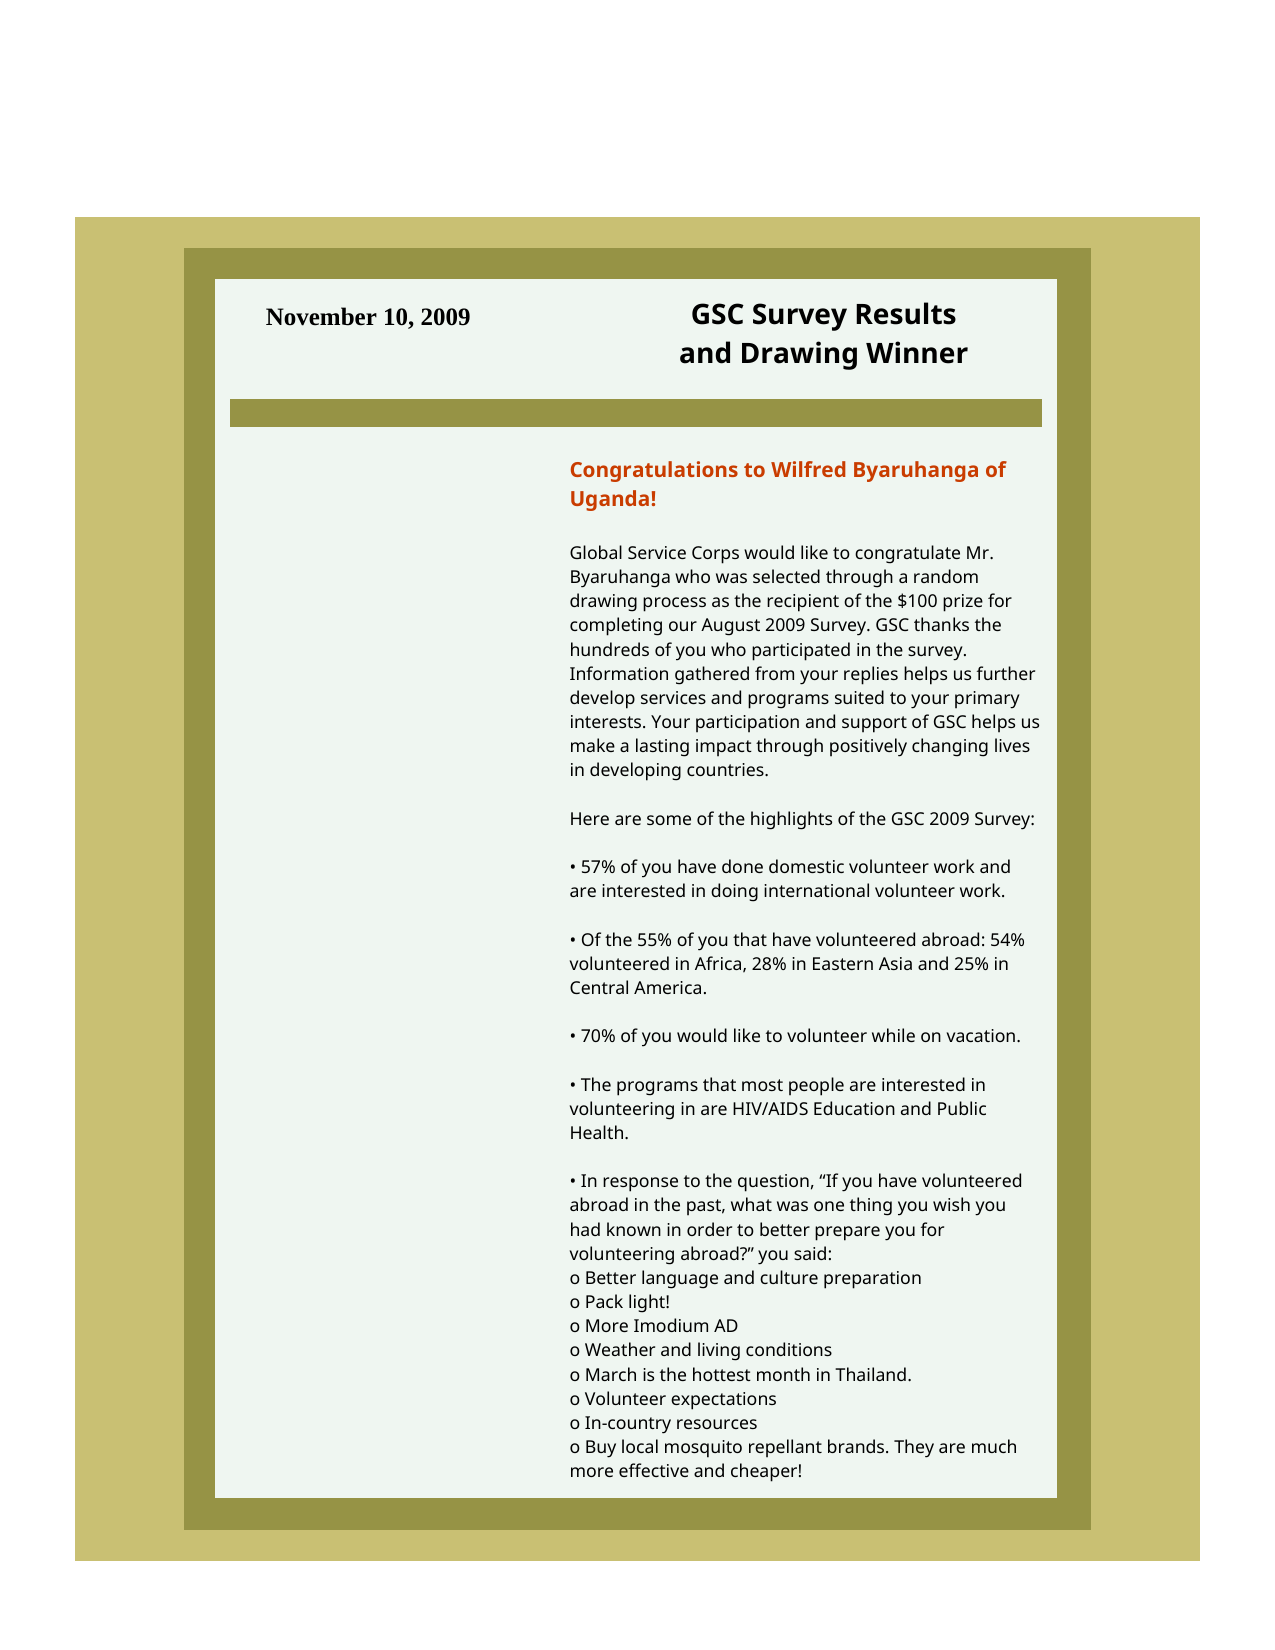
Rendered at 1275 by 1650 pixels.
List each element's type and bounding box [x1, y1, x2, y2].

table_header [75, 217, 1200, 1561]
